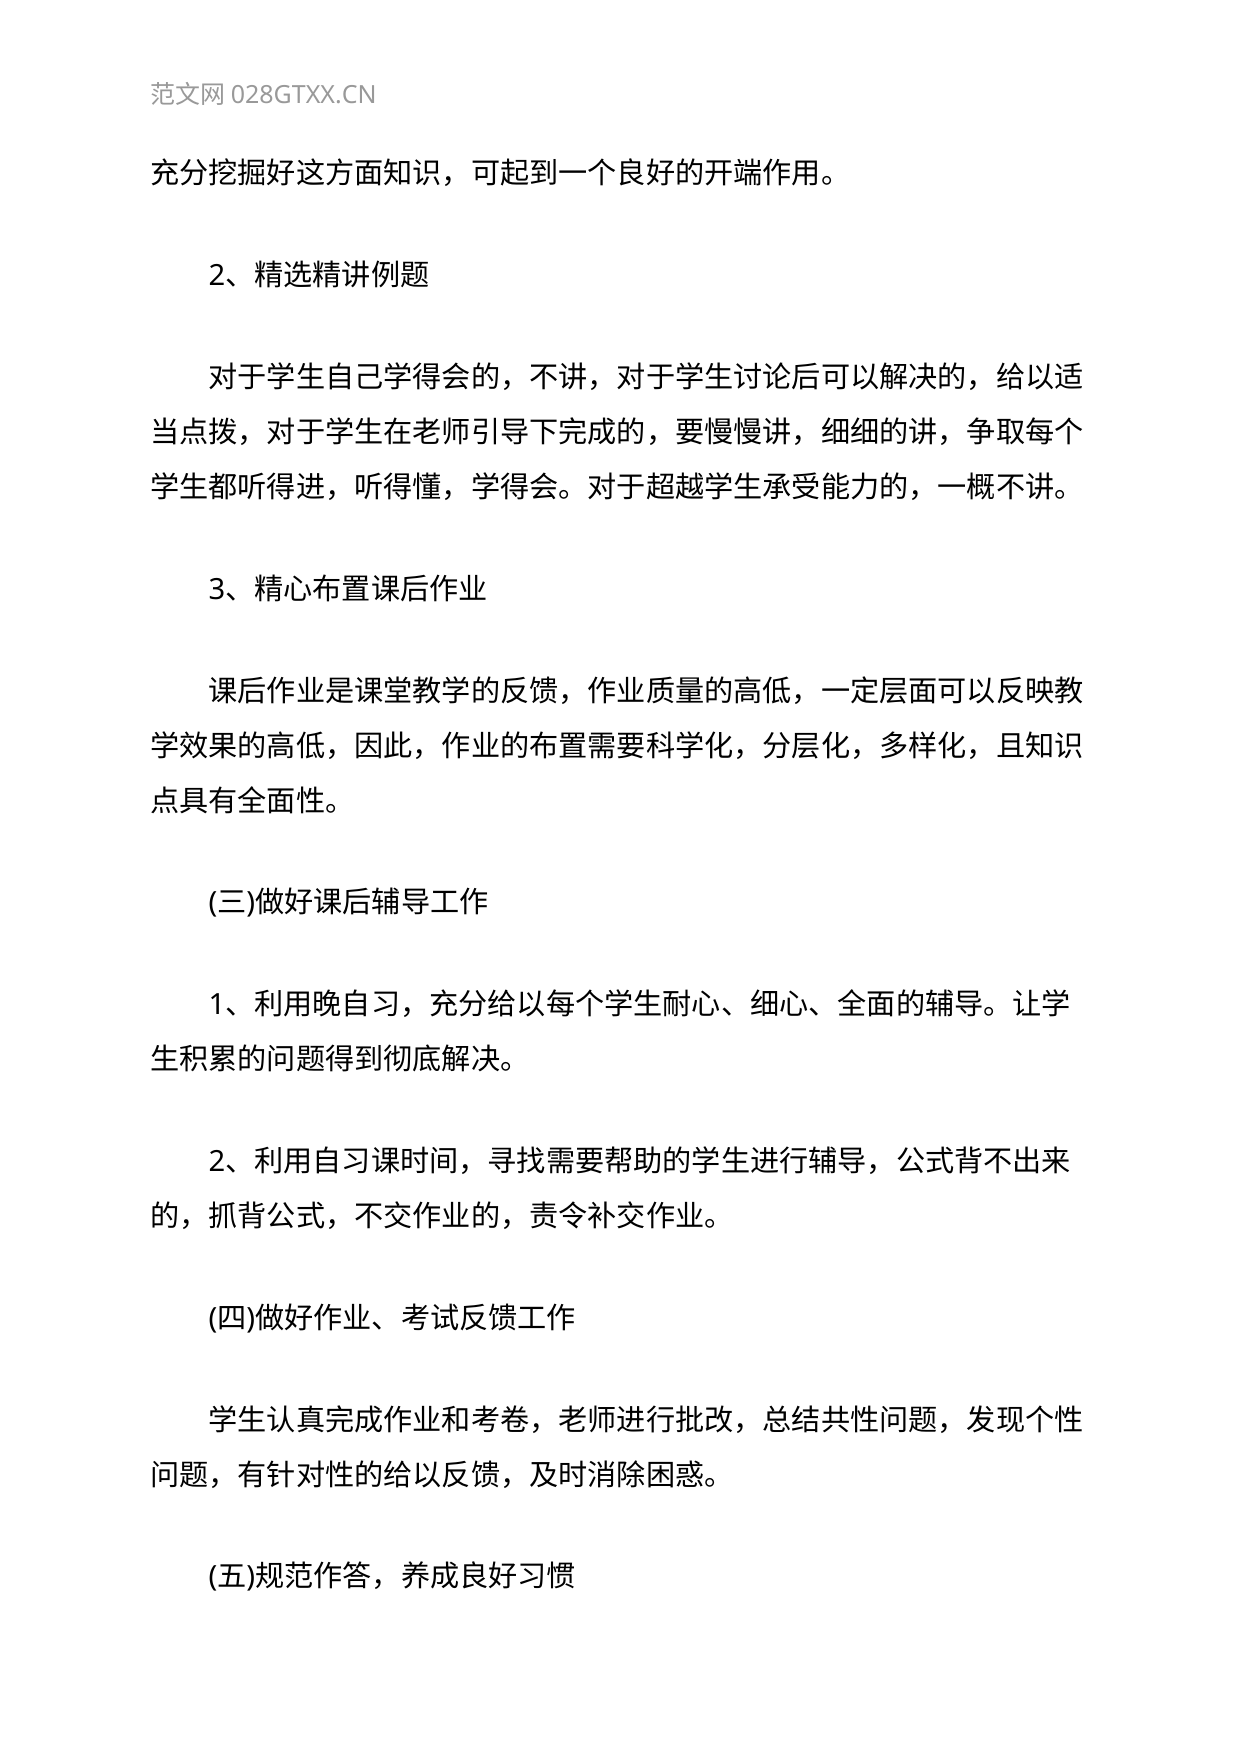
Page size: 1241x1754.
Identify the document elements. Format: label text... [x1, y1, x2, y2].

text (三)做好课后辅导工作 [150, 879, 1090, 921]
text 2、利用自习课时间，寻找需要帮助的学生进行辅导，公式背不出来的，抓背公式，不交作业的，责令补交作业。 [150, 1138, 1090, 1235]
text 2、精选精讲例题 [150, 252, 1090, 294]
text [150, 150, 1090, 192]
text 对于学生自己学得会的，不讲，对于学生讨论后可以解决的，给以适当点拨，对于学生在老师引导下完成的，要慢慢讲，细细的讲，争取每个学生都听得进，听得懂，学得会。对于超越学生承受能力的，一概不讲。 [150, 354, 1090, 506]
text (四)做好作业、考试反馈工作 [150, 1294, 1090, 1337]
text 3、精心布置课后作业 [150, 565, 1090, 608]
text 课后作业是课堂教学的反馈，作业质量的高低，一定层面可以反映教学效果的高低，因此，作业的布置需要科学化，分层化，多样化，且知识点具有全面性。 [150, 667, 1090, 819]
text (五)规范作答，养成良好习惯 [150, 1553, 1090, 1595]
text 学生认真完成作业和考卷，老师进行批改，总结共性问题，发现个性问题，有针对性的给以反馈，及时消除困惑。 [150, 1396, 1090, 1493]
text 1、利用晚自习，充分给以每个学生耐心、细心、全面的辅导。让学生积累的问题得到彻底解决。 [150, 981, 1090, 1078]
